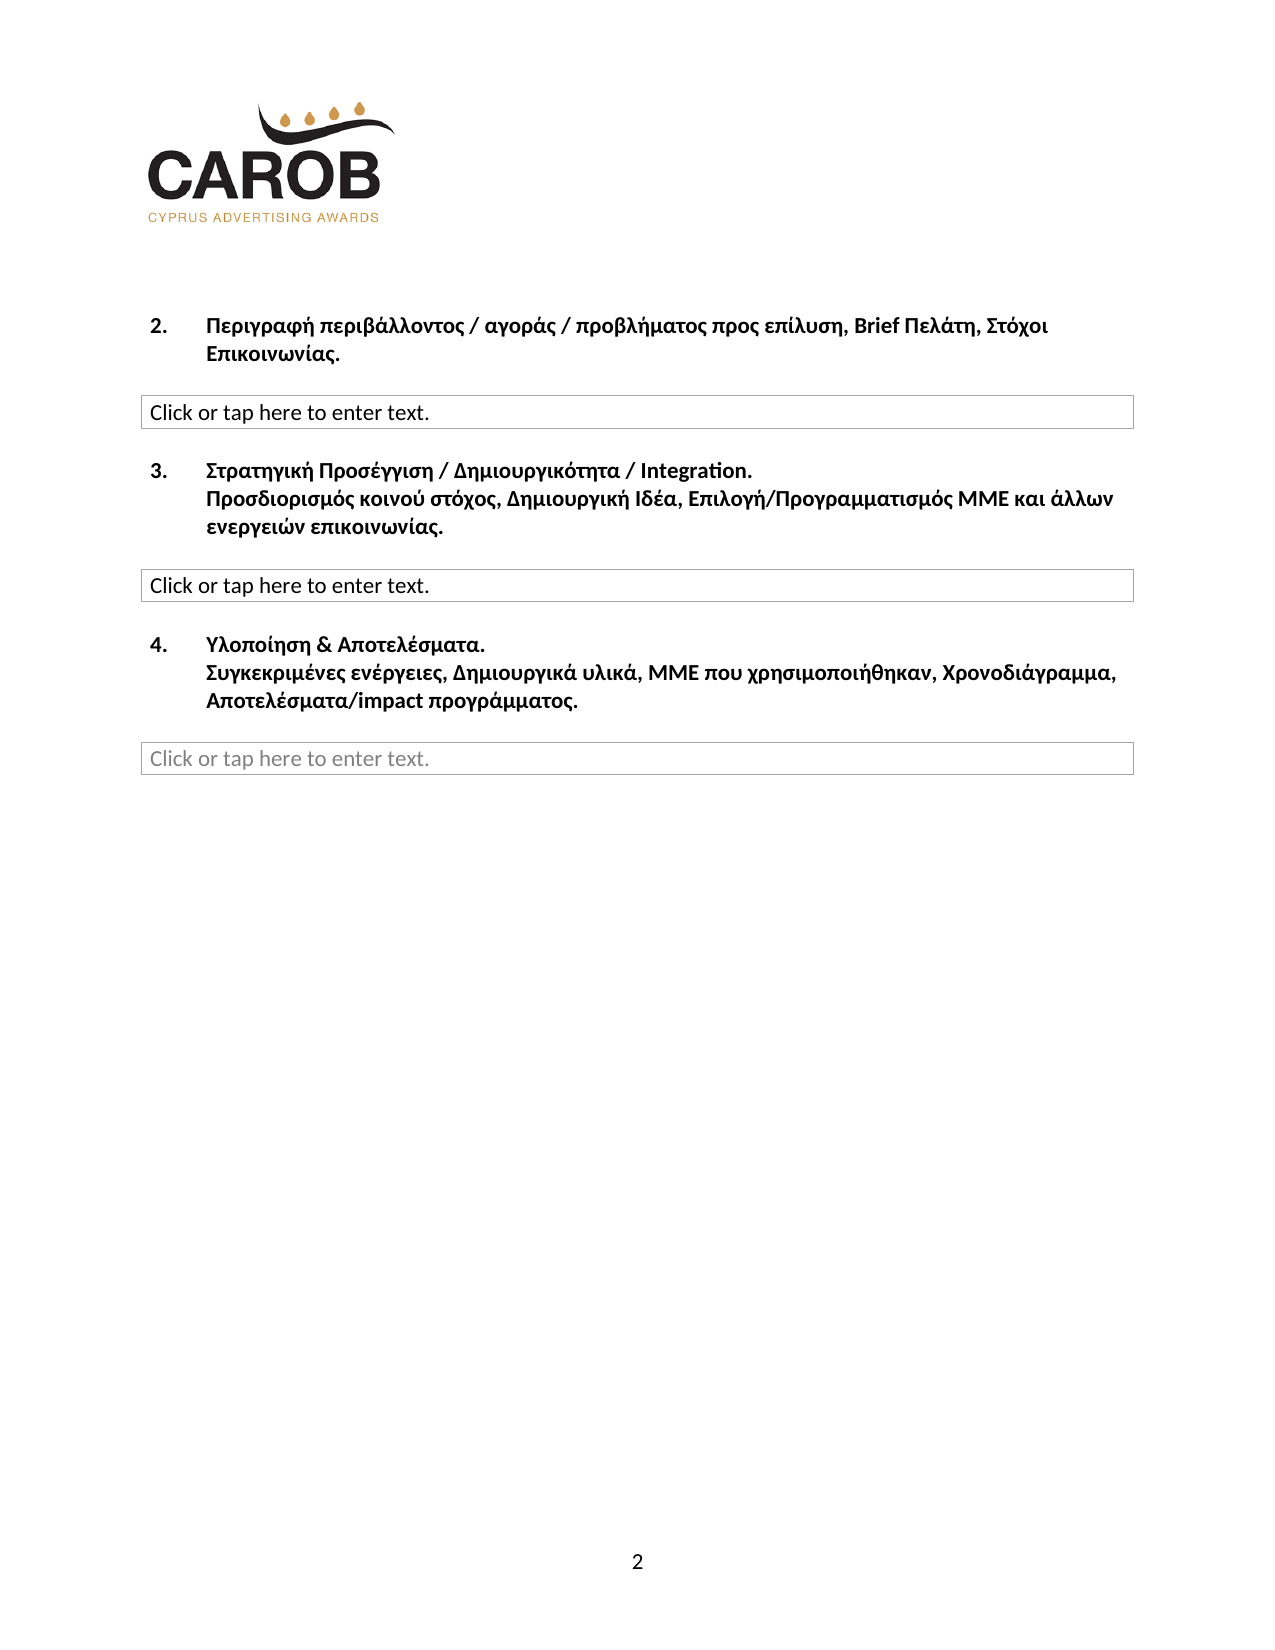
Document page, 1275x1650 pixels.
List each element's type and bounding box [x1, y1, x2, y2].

picture [131, 75, 412, 255]
